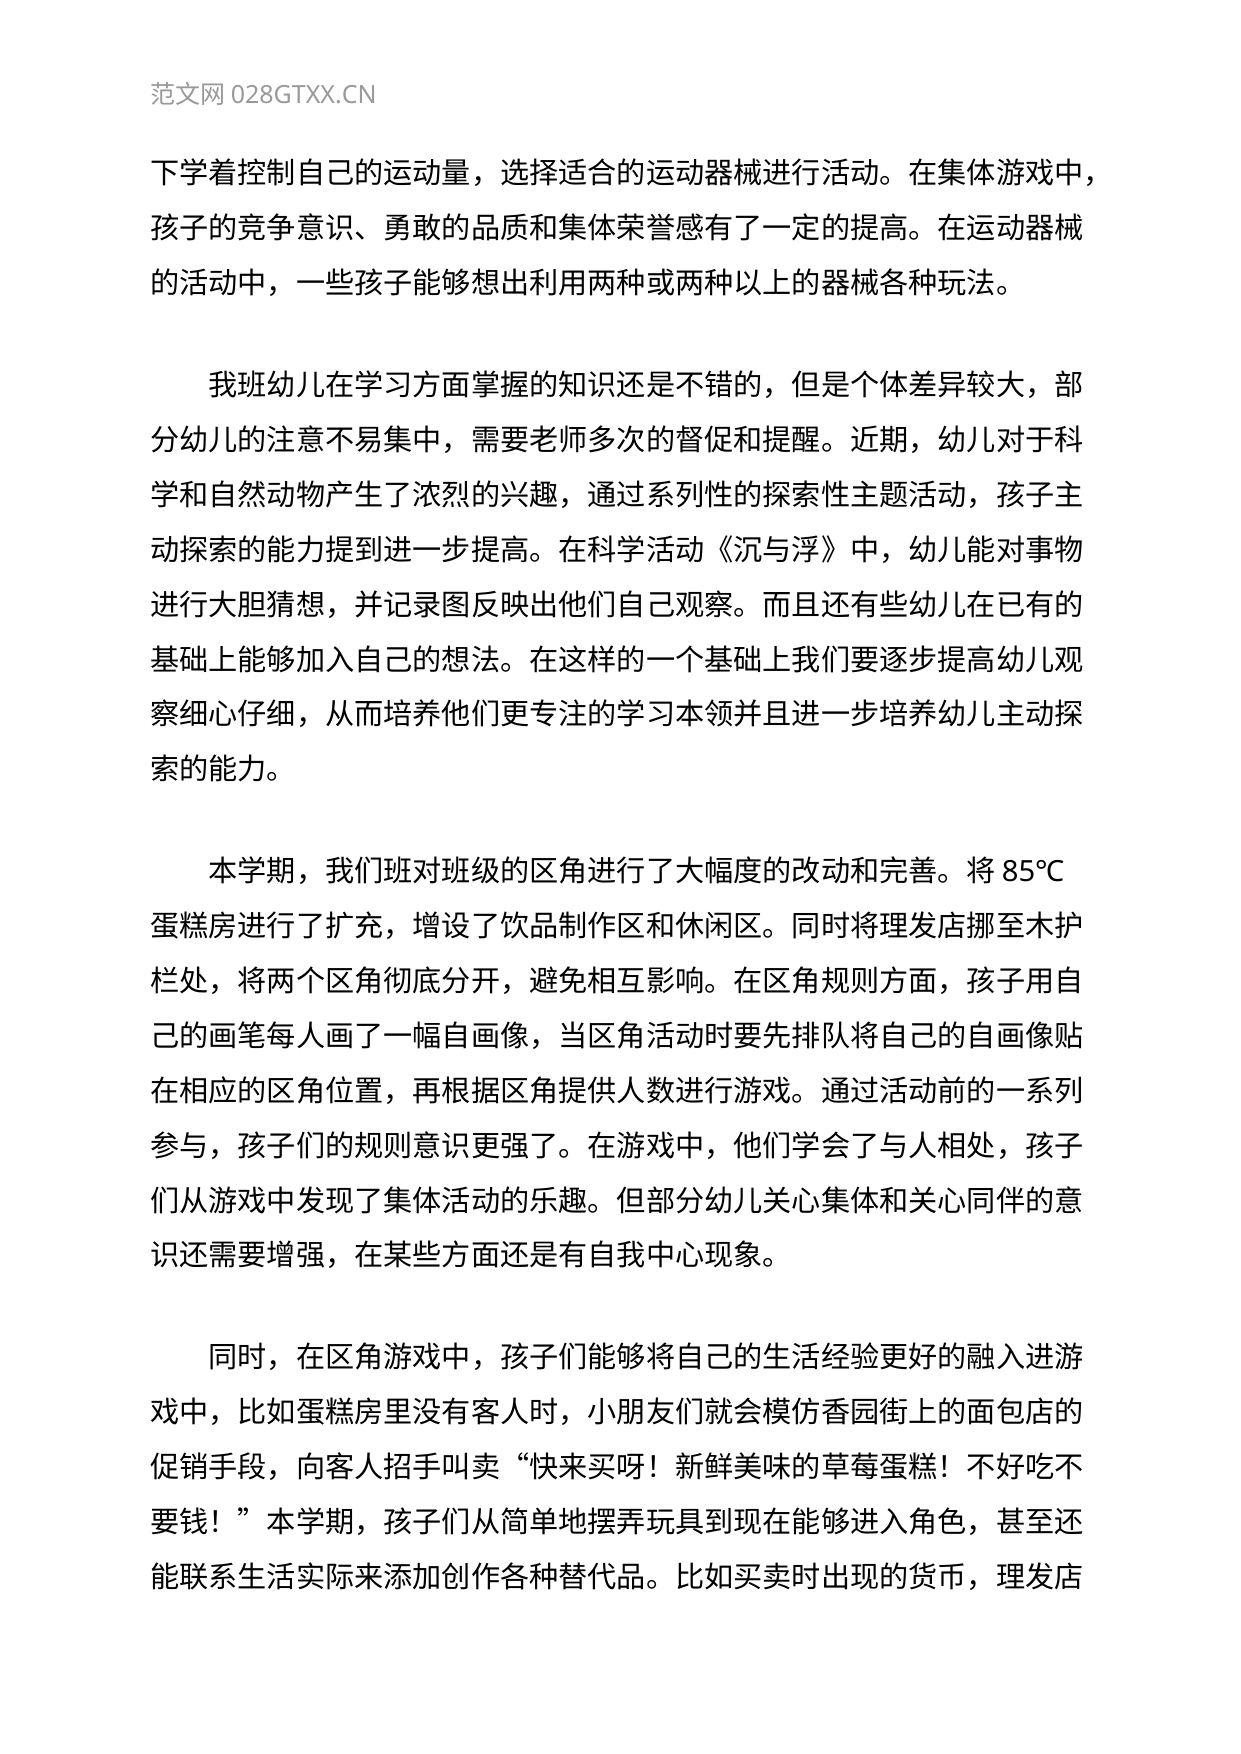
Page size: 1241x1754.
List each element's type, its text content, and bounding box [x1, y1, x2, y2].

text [150, 150, 1090, 302]
text 我班幼儿在学习方面掌握的知识还是不错的，但是个体差异较大，部分幼儿的注意不易集中，需要老师多次的督促和提醒。近期，幼儿对于科学和自然动物产生了浓烈的兴趣，通过系列性的探索性主题活动，孩子主动探索的能力提到进一步提高。在科学活动《沉与浮》中，幼儿能对事物进行大胆猜想，并记录图反映出他们自己观察。而且还有些幼儿在已有的基础上能够加入自己的想法。在这样的一个基础上我们要逐步提高幼儿观察细心仔细，从而培养他们更专注的学习本领并且进一步培养幼儿主动探索的能力。 [150, 362, 1090, 788]
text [150, 1334, 1090, 1596]
text 本学期，我们班对班级的区角进行了大幅度的改动和完善。将85℃蛋糕房进行了扩充，增设了饮品制作区和休闲区。同时将理发店挪至木护栏处，将两个区角彻底分开，避免相互影响。在区角规则方面，孩子用自己的画笔每人画了一幅自画像，当区角活动时要先排队将自己的自画像贴在相应的区角位置，再根据区角提供人数进行游戏。通过活动前的一系列参与，孩子们的规则意识更强了。在游戏中，他们学会了与人相处，孩子们从游戏中发现了集体活动的乐趣。但部分幼儿关心集体和关心同伴的意识还需要增强，在某些方面还是有自我中心现象。 [150, 848, 1090, 1274]
